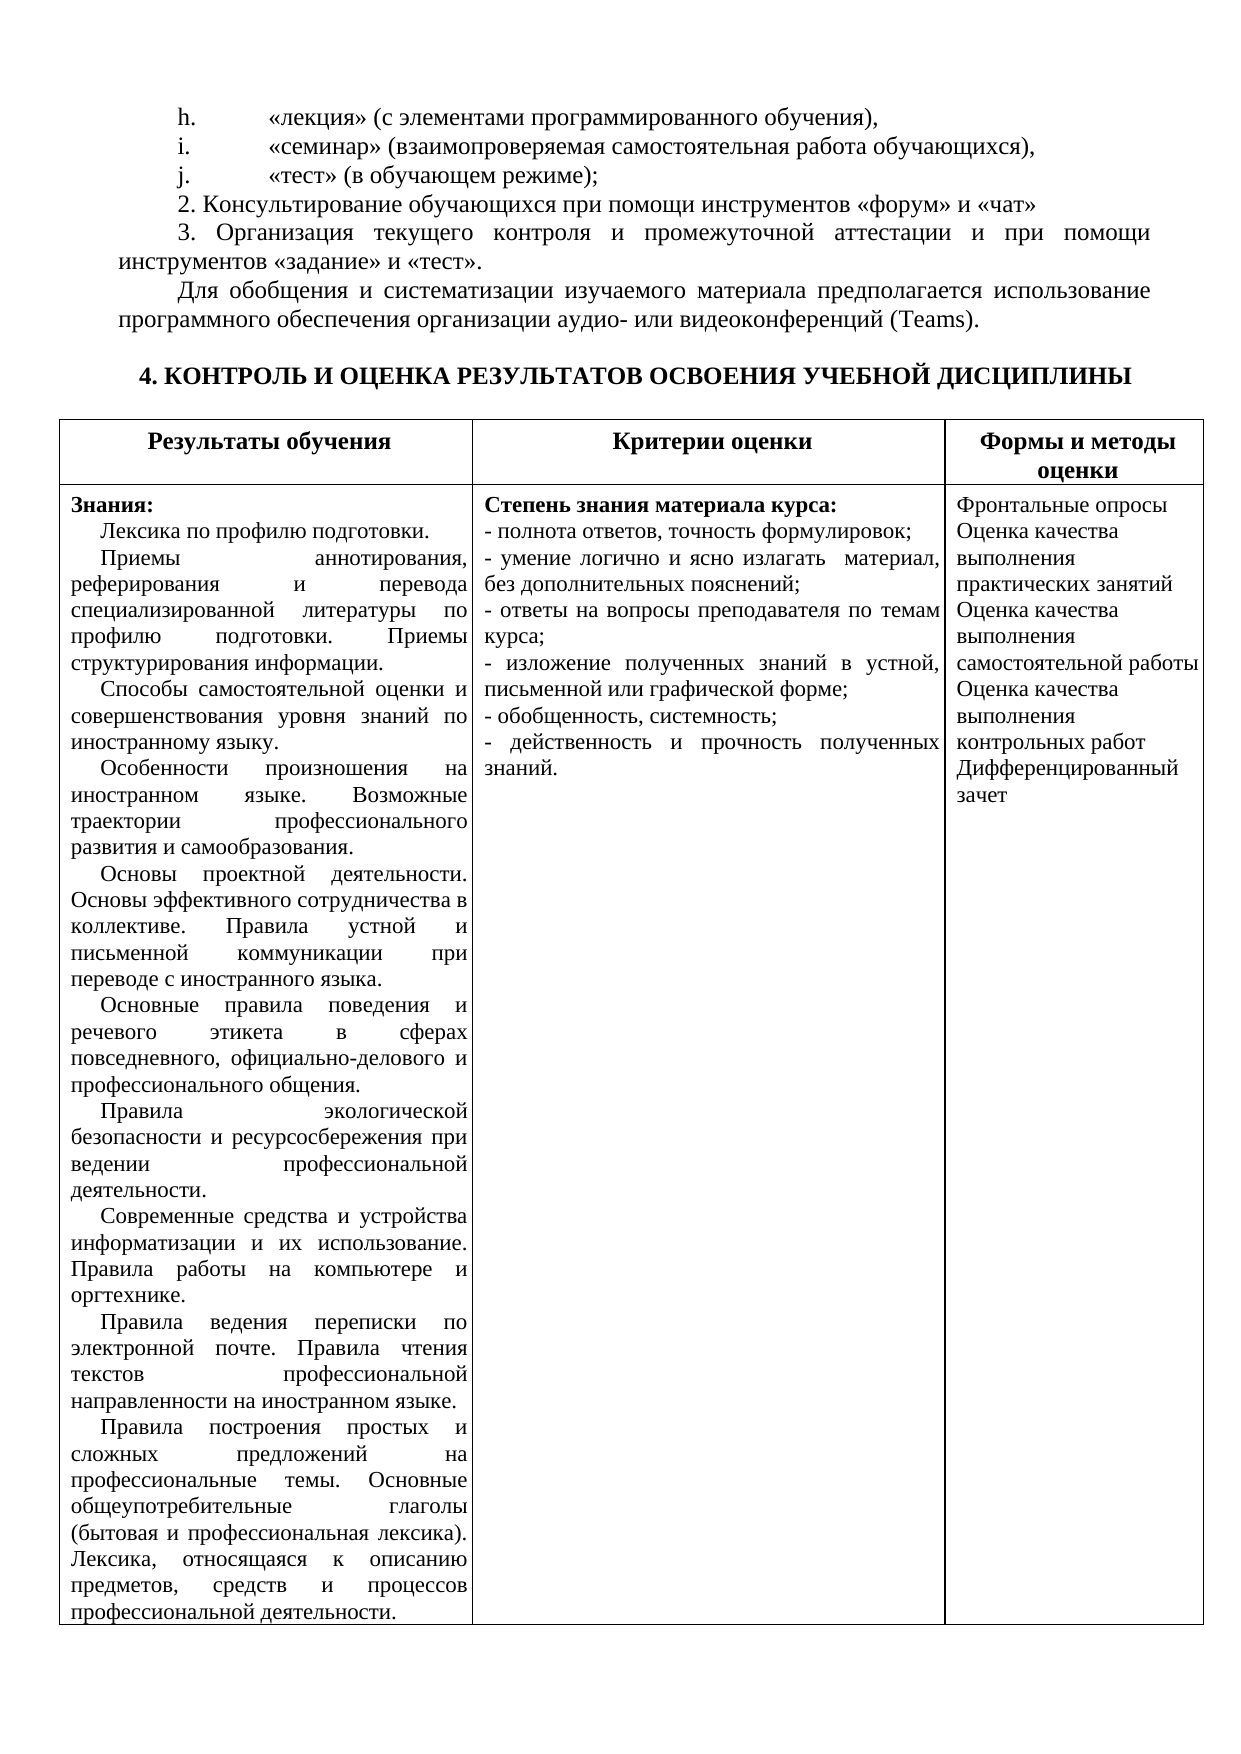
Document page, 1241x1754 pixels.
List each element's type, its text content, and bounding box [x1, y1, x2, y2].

text 3. Организация текущего контроля и промежуточной аттестации и при помощи инструментов «задание» и «тест». [118, 217, 1152, 275]
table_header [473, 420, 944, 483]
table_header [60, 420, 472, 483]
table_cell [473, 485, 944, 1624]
list «семинар» (взаимопроверяемая самостоятельная работа обучающихся), [118, 131, 1152, 160]
list «тест» (в обучающем режиме); [118, 160, 1152, 189]
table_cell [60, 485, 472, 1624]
list «лекция» (с элементами программированного обучения), [118, 102, 1152, 131]
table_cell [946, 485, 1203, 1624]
text Для обобщения и систематизации изучаемого материала предполагается использование программного обеспечения организации аудио- или видеоконференций (Teams). [118, 275, 1152, 332]
text 2. Консультирование обучающихся при помощи инструментов «форум» и «чат» [118, 189, 1152, 217]
text 4. КОНТРОЛЬ И ОЦЕНКА РЕЗУЛЬТАТОВ ОСВОЕНИЯ УЧЕБНОЙ ДИСЦИПЛИНЫ [118, 361, 1152, 390]
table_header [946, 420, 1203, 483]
